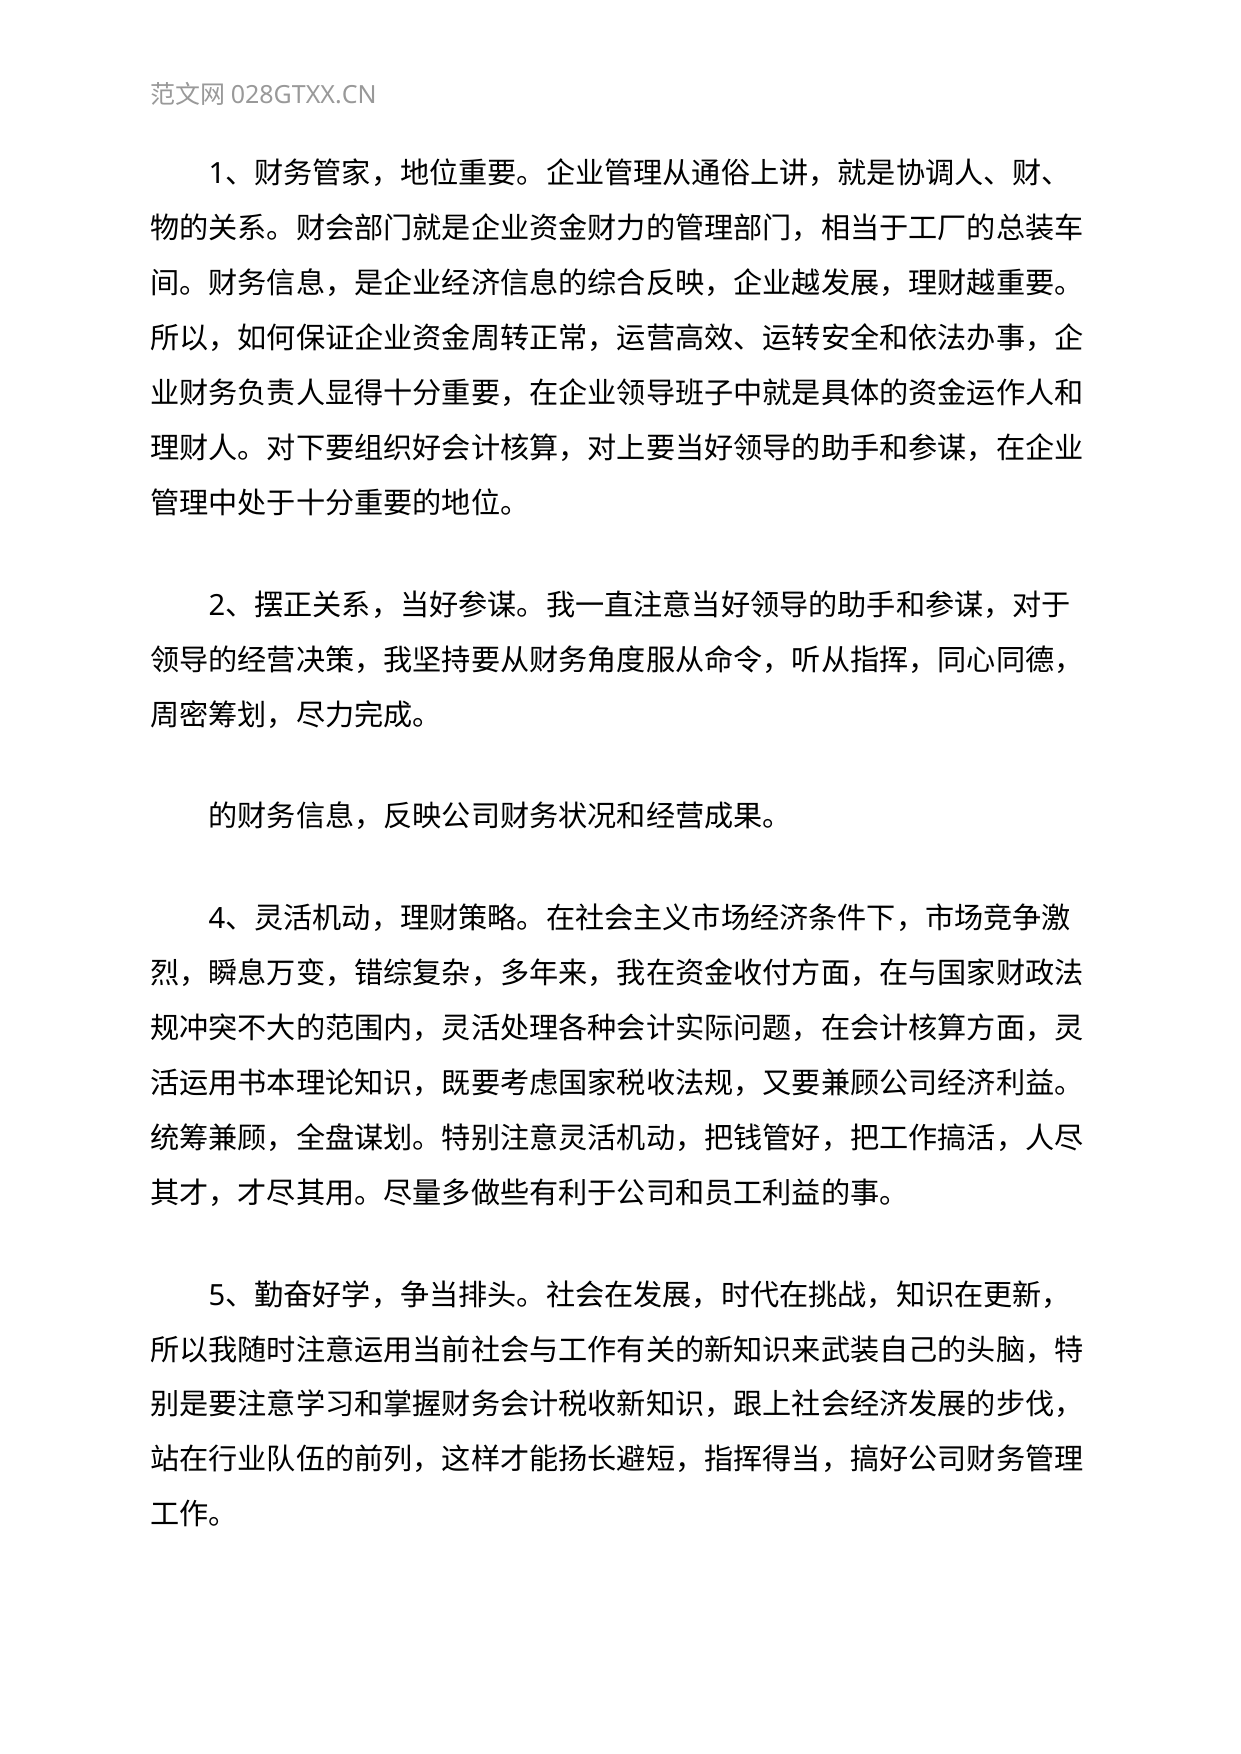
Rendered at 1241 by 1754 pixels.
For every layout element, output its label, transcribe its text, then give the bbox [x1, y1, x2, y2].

text 4、灵活机动，理财策略。在社会主义市场经济条件下，市场竞争激烈，瞬息万变，错综复杂，多年来，我在资金收付方面，在与国家财政法规冲突不大的范围内，灵活处理各种会计实际问题，在会计核算方面，灵活运用书本理论知识，既要考虑国家税收法规，又要兼顾公司经济利益。统筹兼顾，全盘谋划。特别注意灵活机动，把钱管好，把工作搞活，人尽其才，才尽其用。尽量多做些有利于公司和员工利益的事。 [150, 895, 1090, 1212]
text 5、勤奋好学，争当排头。社会在发展，时代在挑战，知识在更新，所以我随时注意运用当前社会与工作有关的新知识来武装自己的头脑，特别是要注意学习和掌握财务会计税收新知识，跟上社会经济发展的步伐，站在行业队伍的前列，这样才能扬长避短，指挥得当，搞好公司财务管理工作。 [150, 1271, 1090, 1533]
text 1、财务管家，地位重要。企业管理从通俗上讲，就是协调人、财、物的关系。财会部门就是企业资金财力的管理部门，相当于工厂的总装车间。财务信息，是企业经济信息的综合反映，企业越发展，理财越重要。所以，如何保证企业资金周转正常，运营高效、运转安全和依法办事，企业财务负责人显得十分重要，在企业领导班子中就是具体的资金运作人和理财人。对下要组织好会计核算，对上要当好领导的助手和参谋，在企业管理中处于十分重要的地位。 [150, 150, 1090, 522]
text 的财务信息，反映公司财务状况和经营成果。 [150, 793, 1090, 835]
text 2、摆正关系，当好参谋。我一直注意当好领导的助手和参谋，对于领导的经营决策，我坚持要从财务角度服从命令，听从指挥，同心同德，周密筹划，尽力完成。 [150, 581, 1090, 733]
